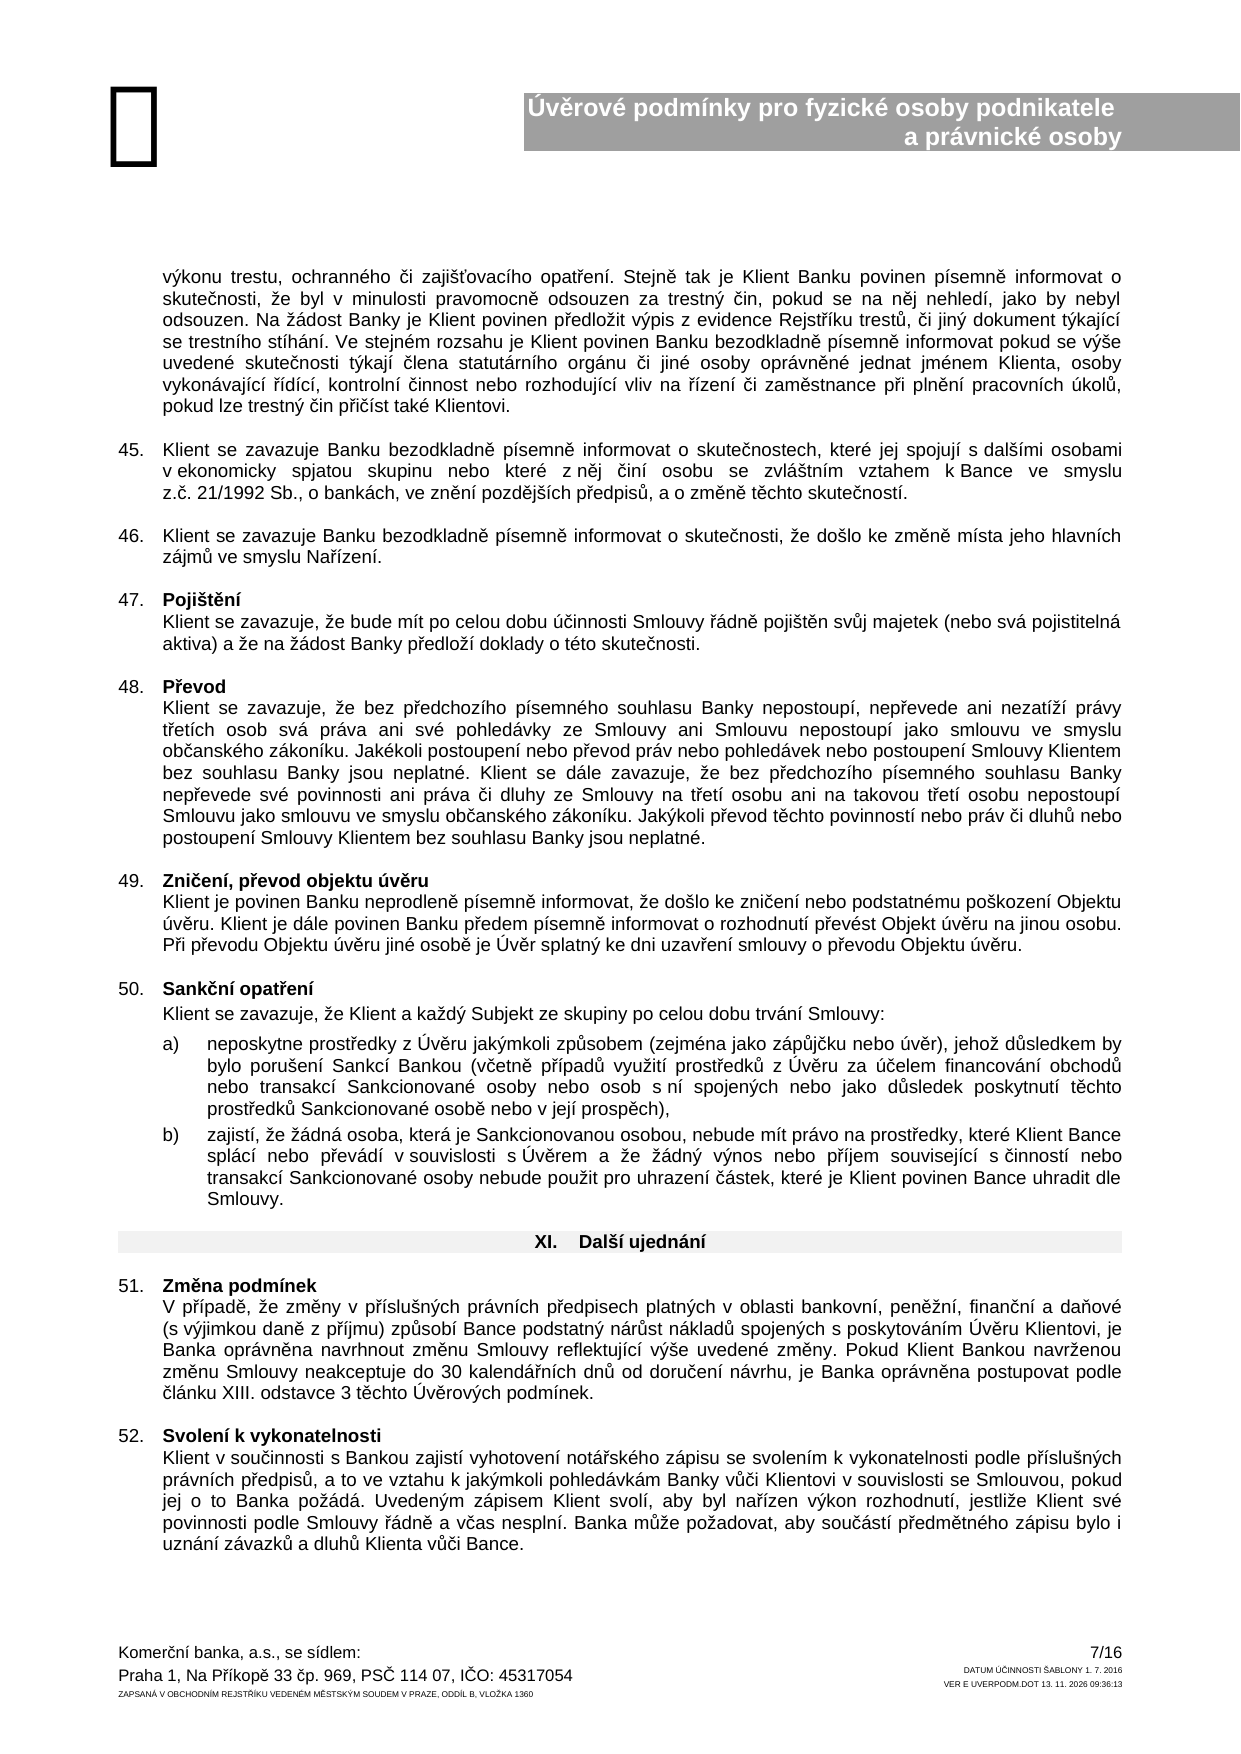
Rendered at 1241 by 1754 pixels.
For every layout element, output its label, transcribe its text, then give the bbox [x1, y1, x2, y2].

text Klient se zavazuje, že Klient a každý Subjekt ze skupiny po celou dobu trvání Smlouvy: [118, 1003, 1122, 1025]
text a) neposkytne prostředky z Úvěru jakýmkoli způsobem (zejména jako zápůjčku nebo úvěr), jehož důsledkem by bylo porušení Sankcí Bankou (včetně případů využití prostředků z Úvěru za účelem financování obchodů nebo transakcí Sankcionované osoby nebo osob s ní spojených nebo jako důsledek poskytnutí těchto prostředků Sankcionované osobě nebo v její prospěch), [162, 1033, 1122, 1119]
text 47. Pojištění [118, 589, 1122, 611]
text Klient se zavazuje, že bude mít po celou dobu účinnosti Smlouvy řádně pojištěn svůj majetek (nebo svá pojistitelná aktiva) a že na žádost Banky předloží doklady o této skutečnosti. [162, 611, 1122, 654]
text Klient je povinen Banku neprodleně písemně informovat, že došlo ke zničení nebo podstatnému poškození Objektu úvěru. Klient je dále povinen Banku předem písemně informovat o rozhodnutí převést Objekt úvěru na jinou osobu. Při převodu Objektu úvěru jiné osobě je Úvěr splatný ke dni uzavření smlouvy o převodu Objektu úvěru. [162, 891, 1122, 956]
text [162, 266, 1122, 417]
text XI. Další ujednání [118, 1231, 1122, 1253]
text Klient se zavazuje, že bez předchozího písemného souhlasu Banky nepostoupí, nepřevede ani nezatíží právy třetích osob svá práva ani své pohledávky ze Smlouvy ani Smlouvu nepostoupí jako smlouvu ve smyslu občanského zákoníku. Jakékoli postoupení nebo převod práv nebo pohledávek nebo postoupení Smlouvy Klientem bez souhlasu Banky jsou neplatné. Klient se dále zavazuje, že bez předchozího písemného souhlasu Banky nepřevede své povinnosti ani práva či dluhy ze Smlouvy na třetí osobu ani na takovou třetí osobu nepostoupí Smlouvu jako smlouvu ve smyslu občanského zákoníku. Jakýkoli převod těchto povinností nebo práv či dluhů nebo postoupení Smlouvy Klientem bez souhlasu Banky jsou neplatné. [162, 697, 1122, 848]
text 46. Klient se zavazuje Banku bezodkladně písemně informovat o skutečnosti, že došlo ke změně místa jeho hlavních zájmů ve smyslu Nařízení. [118, 524, 1122, 568]
text 51. Změna podmínek [118, 1274, 1122, 1296]
text b) zajistí, že žádná osoba, která je Sankcionovanou osobou, nebude mít právo na prostředky, které Klient Bance splácí nebo převádí v souvislosti s Úvěrem a že žádný výnos nebo příjem související s činností nebo transakcí Sankcionované osoby nebude použit pro uhrazení částek, které je Klient povinen Bance uhradit dle Smlouvy. [162, 1123, 1122, 1210]
text 49. Zničení, převod objektu úvěru [118, 869, 1122, 891]
text 48. Převod [118, 676, 1122, 697]
text 52. Svolení k vykonatelnosti [118, 1425, 1122, 1447]
text Klient v součinnosti s Bankou zajistí vyhotovení notářského zápisu se svolením k vykonatelnosti podle příslušných právních předpisů, a to ve vztahu k jakýmkoli pohledávkám Banky vůči Klientovi v souvislosti se Smlouvou, pokud jej o to Banka požádá. Uvedeným zápisem Klient svolí, aby byl nařízen výkon rozhodnutí, jestliže Klient své povinnosti podle Smlouvy řádně a včas nesplní. Banka může požadovat, aby součástí předmětného zápisu bylo i uznání závazků a dluhů Klienta vůči Bance. [162, 1447, 1122, 1555]
text V případě, že změny v příslušných právních předpisech platných v oblasti bankovní, peněžní, finanční a daňové (s výjimkou daně z příjmu) způsobí Bance podstatný nárůst nákladů spojených s poskytováním Úvěru Klientovi, je Banka oprávněna navrhnout změnu Smlouvy reflektující výše uvedené změny. Pokud Klient Bankou navrženou změnu Smlouvy neakceptuje do 30 kalendářních dnů od doručení návrhu, je Banka oprávněna postupovat podle článku XIII. odstavce 3 těchto Úvěrových podmínek. [162, 1296, 1122, 1404]
text 50. Sankční opatření [118, 977, 1122, 999]
text 45. Klient se zavazuje Banku bezodkladně písemně informovat o skutečnostech, které jej spojují s dalšími osobami v ekonomicky spjatou skupinu nebo které z něj činí osobu se zvláštním vztahem k Bance ve smyslu z.č. 21/1992 Sb., o bankách, ve znění pozdějších předpisů, a o změně těchto skutečností. [118, 438, 1122, 503]
